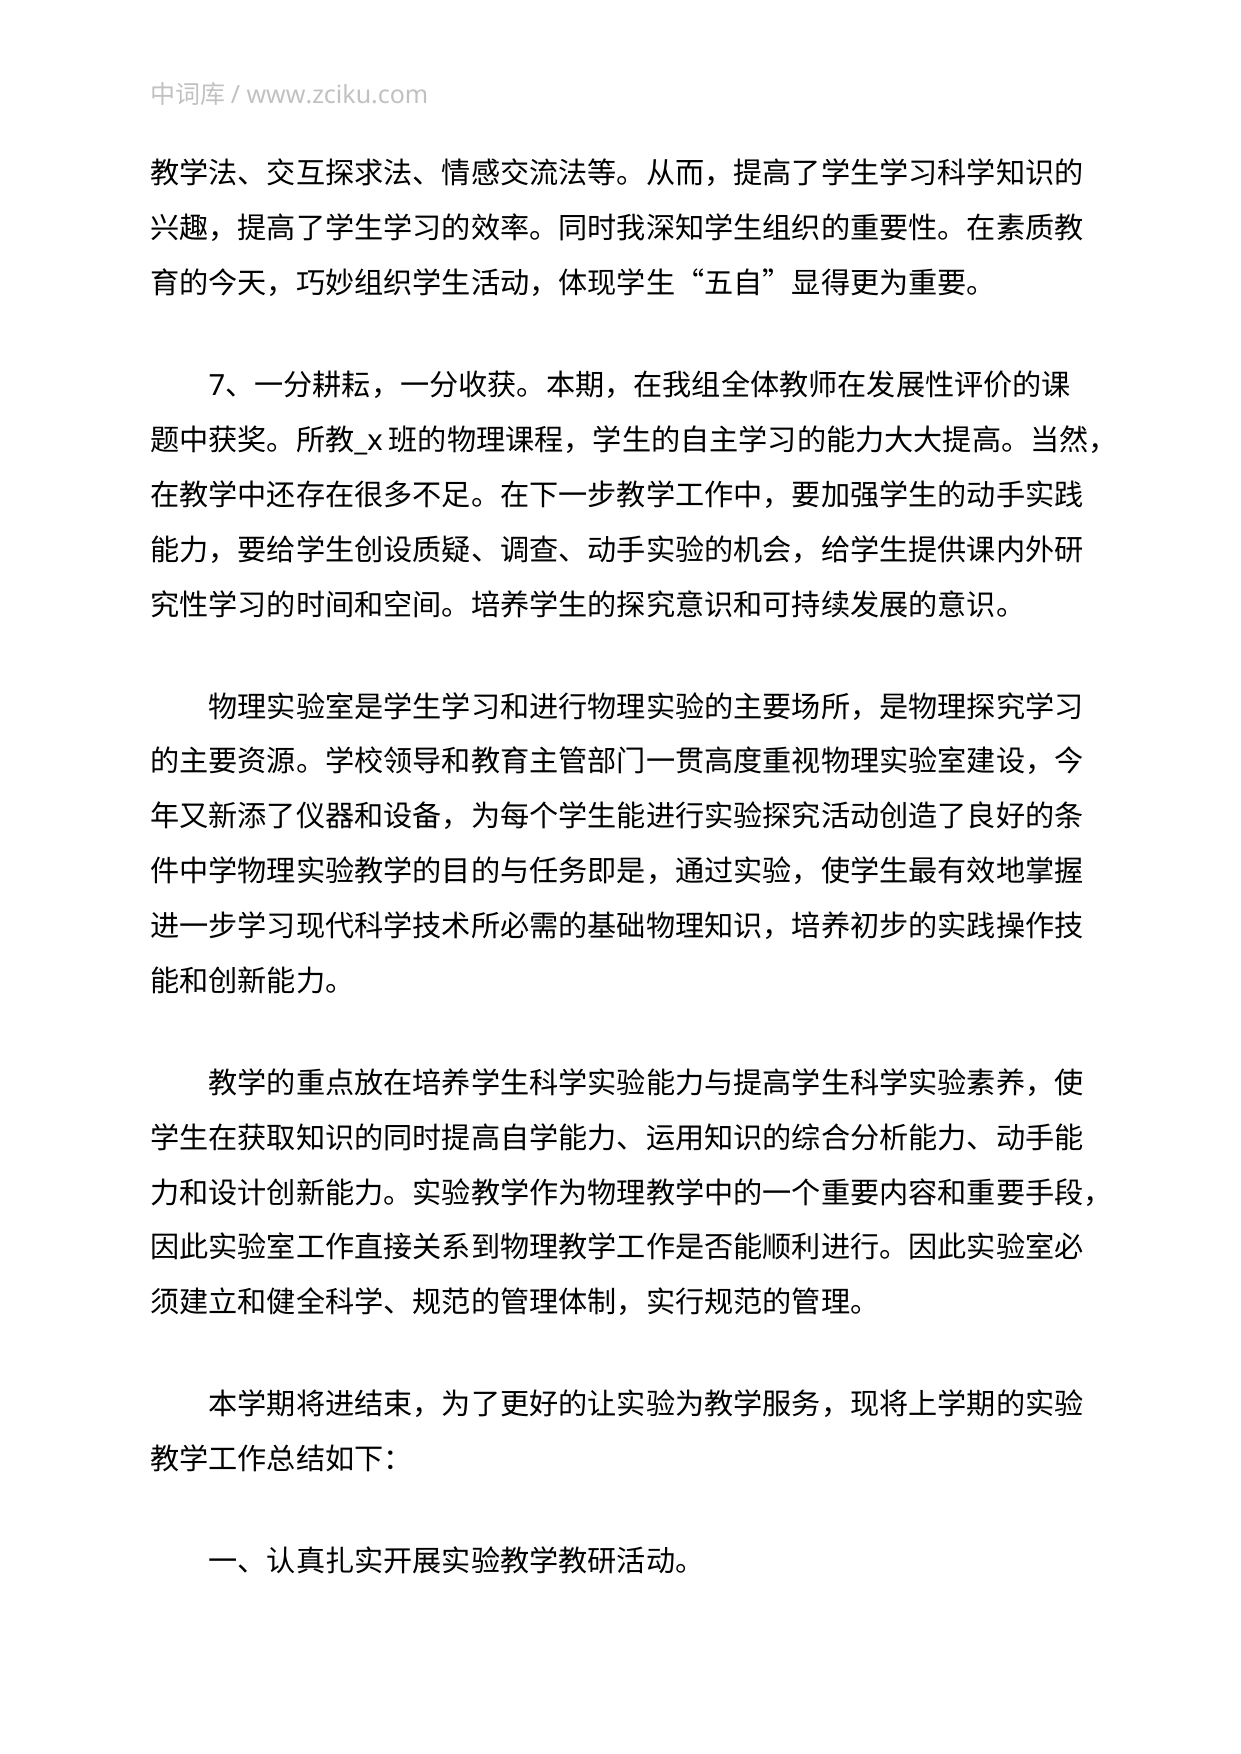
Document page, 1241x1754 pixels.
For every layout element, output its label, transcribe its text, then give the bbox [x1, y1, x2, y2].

text 教学的重点放在培养学生科学实验能力与提高学生科学实验素养，使学生在获取知识的同时提高自学能力、运用知识的综合分析能力、动手能力和设计创新能力。实验教学作为物理教学中的一个重要内容和重要手段，因此实验室工作直接关系到物理教学工作是否能顺利进行。因此实验室必须建立和健全科学、规范的管理体制，实行规范的管理。 [150, 1059, 1090, 1321]
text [150, 150, 1090, 302]
text 一、认真扎实开展实验教学教研活动。 [150, 1537, 1090, 1580]
text 物理实验室是学生学习和进行物理实验的主要场所，是物理探究学习的主要资源。学校领导和教育主管部门一贯高度重视物理实验室建设，今年又新添了仪器和设备，为每个学生能进行实验探究活动创造了良好的条件中学物理实验教学的目的与任务即是，通过实验，使学生最有效地掌握进一步学习现代科学技术所必需的基础物理知识，培养初步的实践操作技能和创新能力。 [150, 683, 1090, 1000]
text 本学期将进结束，为了更好的让实验为教学服务，现将上学期的实验教学工作总结如下： [150, 1381, 1090, 1478]
text 7、一分耕耘，一分收获。本期，在我组全体教师在发展性评价的课题中获奖。所教_x班的物理课程，学生的自主学习的能力大大提高。当然，在教学中还存在很多不足。在下一步教学工作中，要加强学生的动手实践能力，要给学生创设质疑、调查、动手实验的机会，给学生提供课内外研究性学习的时间和空间。培养学生的探究意识和可持续发展的意识。 [150, 362, 1090, 624]
